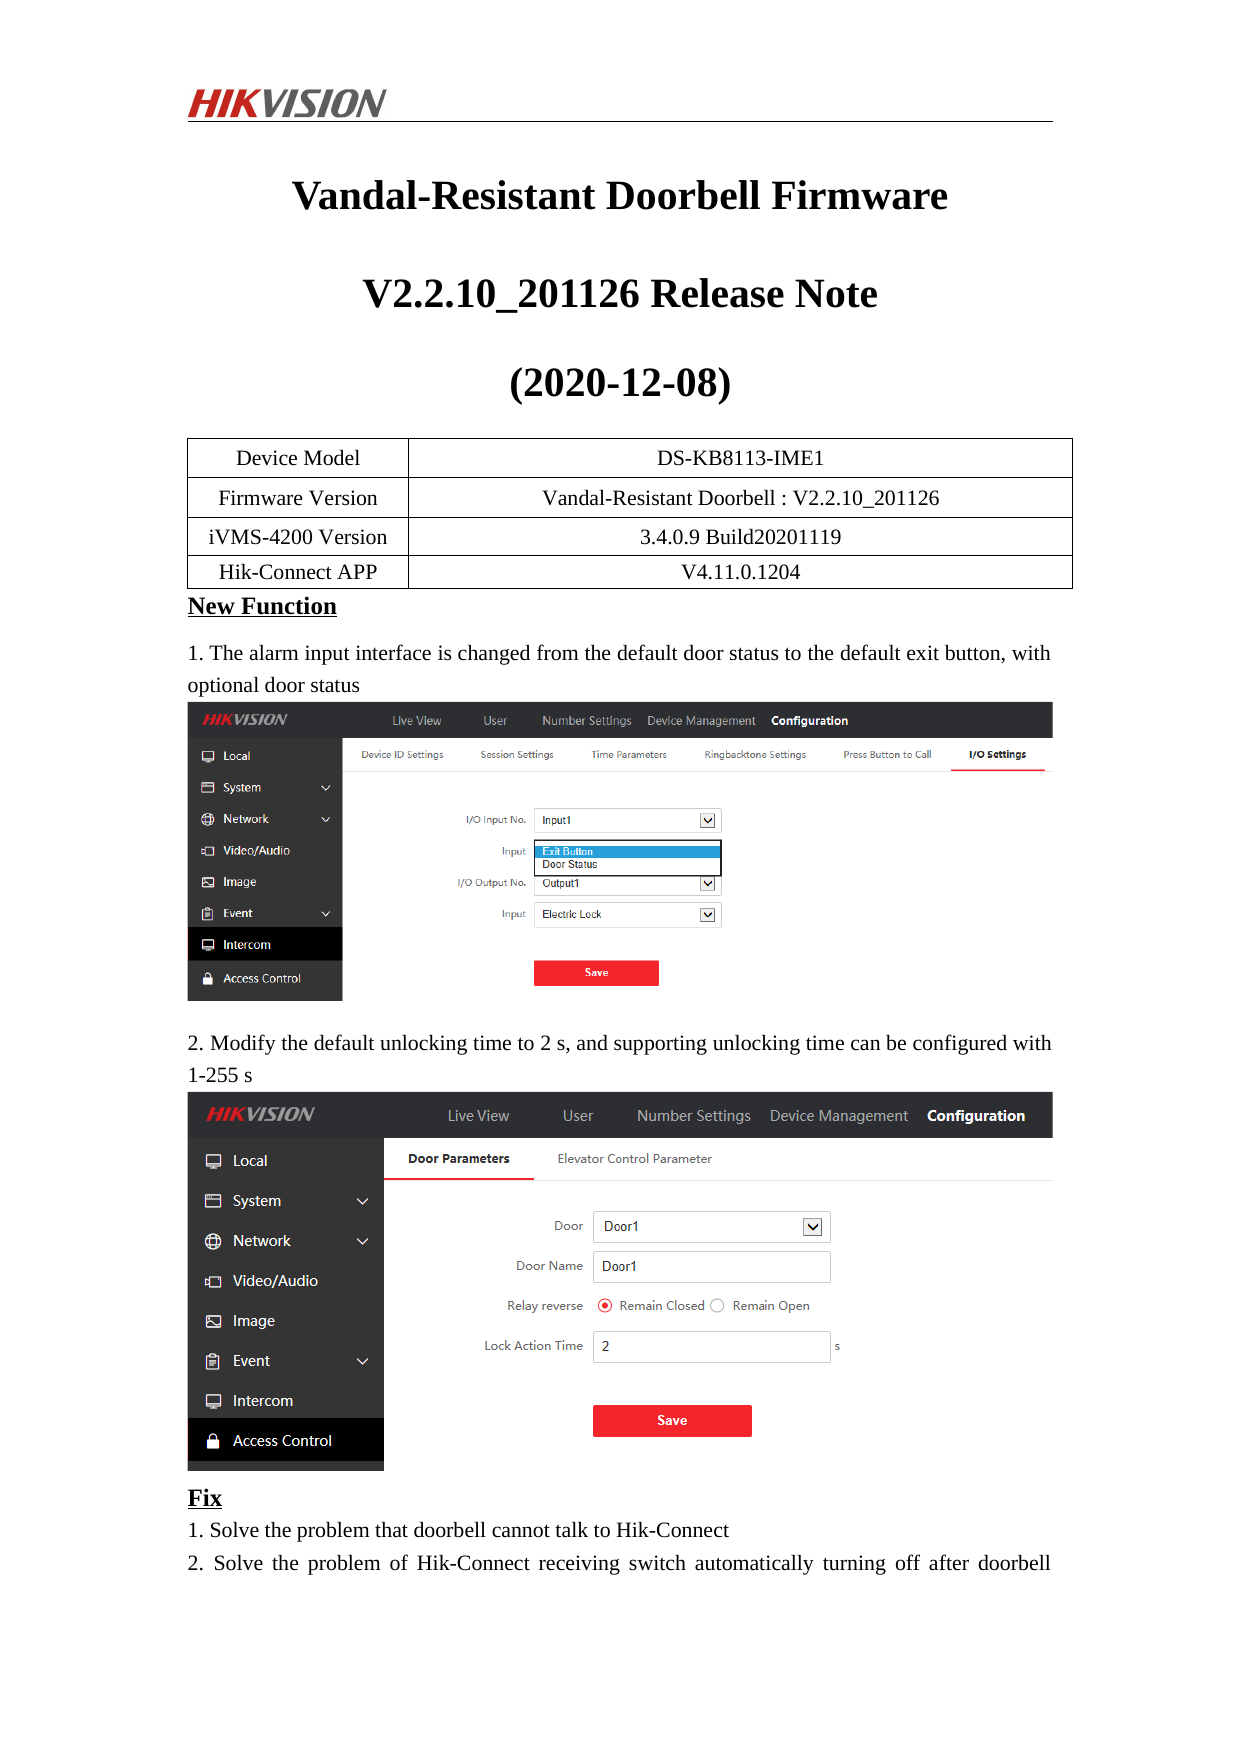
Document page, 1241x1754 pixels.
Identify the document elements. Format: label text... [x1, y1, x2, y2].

table_cell V4.11.0.1204 [409, 556, 1072, 588]
text 2. Modify the default unlocking time to 2 s, and supporting unlocking time can be configured with 1-255 s [187, 1026, 1053, 1091]
picture [187, 1091, 1053, 1471]
text (2020-12-08) [187, 348, 1053, 413]
text Fix [187, 1481, 1053, 1513]
picture [187, 88, 390, 119]
text 1. The alarm input interface is changed from the default door status to the default exit button, with optional door status [187, 636, 1053, 701]
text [187, 1546, 1053, 1578]
table_cell Hik-Connect APP [188, 556, 408, 588]
table_header Device Model [188, 439, 408, 477]
table_cell 3.4.0.9 Build20201119 [409, 518, 1072, 554]
text New Function [187, 589, 1053, 622]
table_header DS-KB8113-IME1 [409, 439, 1072, 477]
text Vandal-Resistant Doorbell Firmware V2.2.10_201126 Release Note [187, 162, 1053, 324]
table_cell iVMS-4200 Version [188, 518, 408, 554]
table_cell Firmware Version [188, 478, 408, 517]
table_cell Vandal-Resistant Doorbell : V2.2.10_201126 [409, 478, 1072, 517]
picture [187, 701, 1053, 1001]
text 1. Solve the problem that doorbell cannot talk to Hik-Connect [187, 1513, 1053, 1546]
